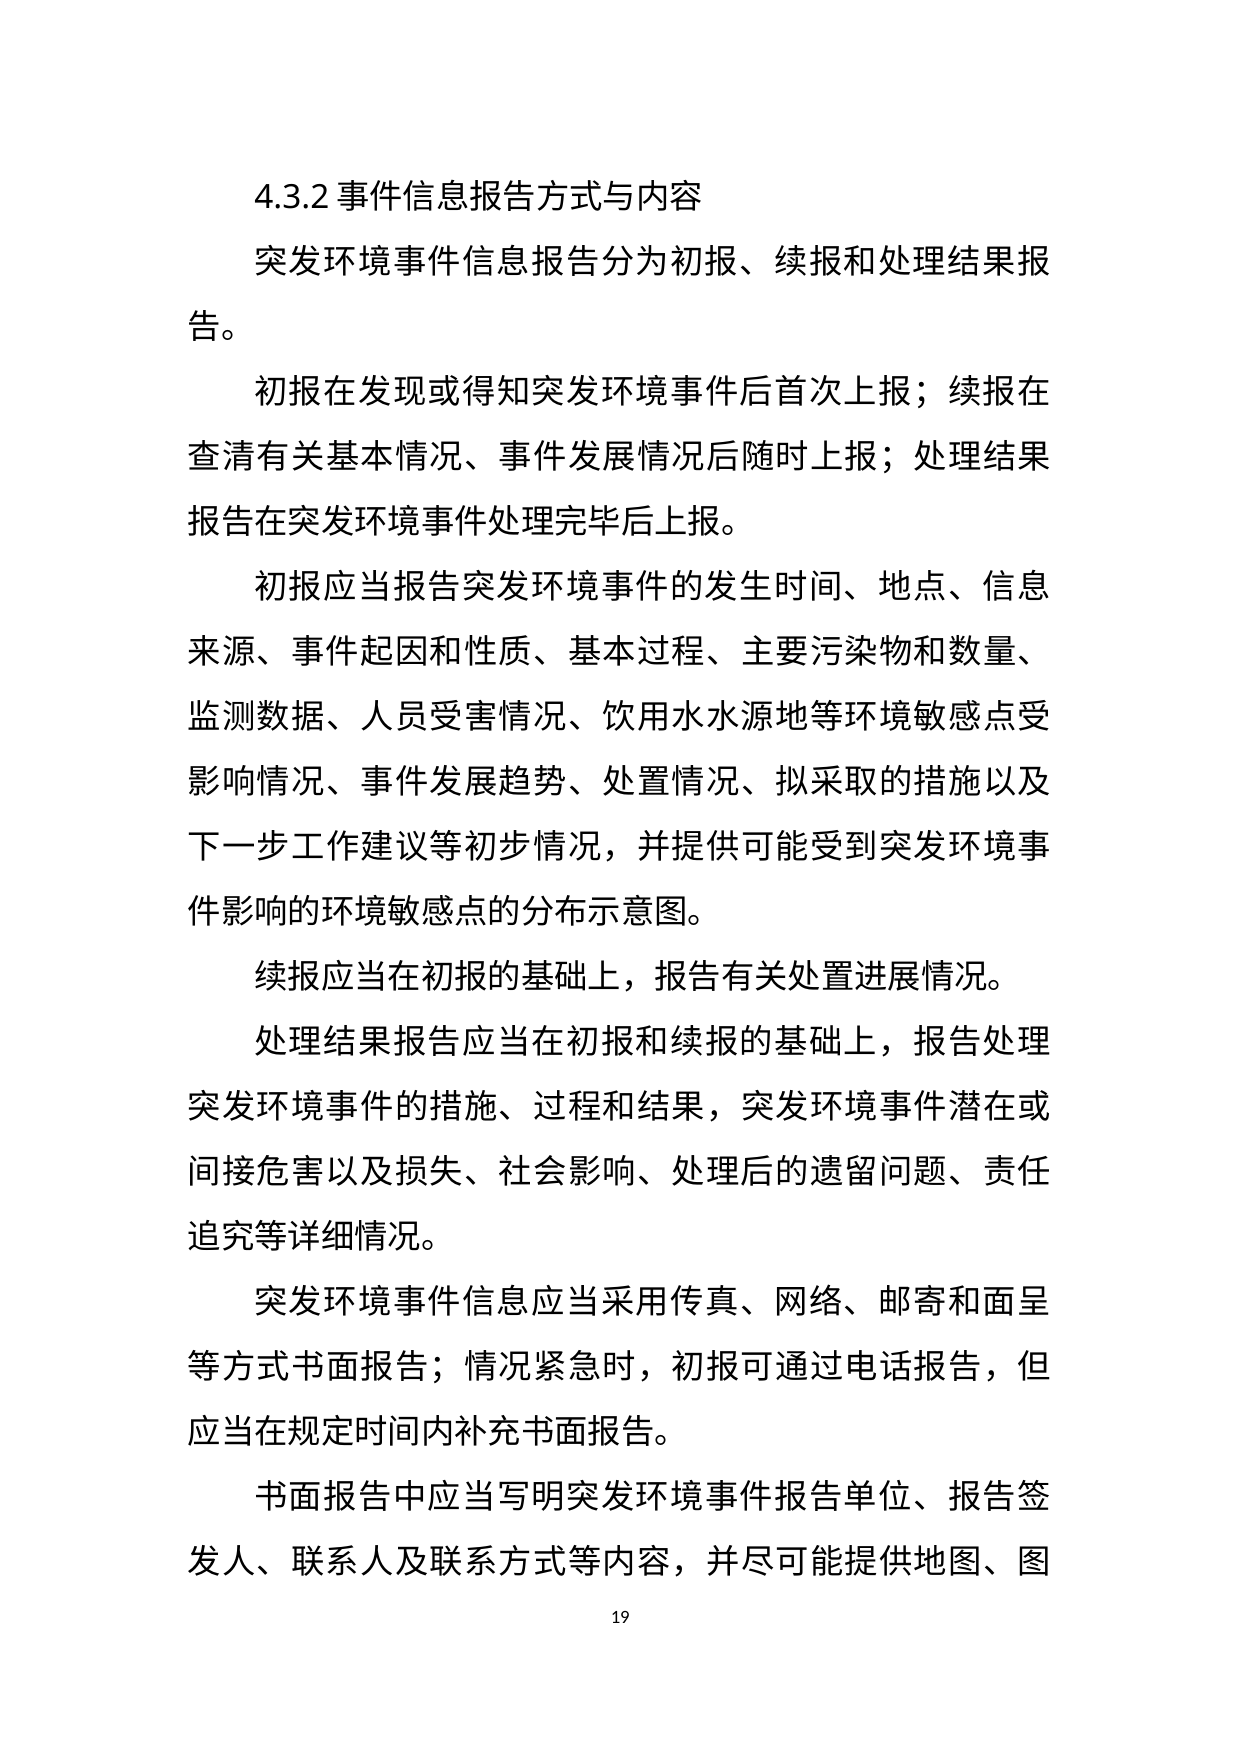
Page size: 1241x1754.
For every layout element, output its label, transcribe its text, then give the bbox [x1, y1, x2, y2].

text 4.3.2事件信息报告方式与内容 [187, 162, 1053, 227]
text 续报应当在初报的基础上，报告有关处置进展情况。 [187, 942, 1053, 1007]
text 处理结果报告应当在初报和续报的基础上，报告处理突发环境事件的措施、过程和结果，突发环境事件潜在或间接危害以及损失、社会影响、处理后的遗留问题、责任追究等详细情况。 [187, 1007, 1053, 1267]
text 初报在发现或得知突发环境事件后首次上报；续报在查清有关基本情况、事件发展情况后随时上报；处理结果报告在突发环境事件处理完毕后上报。 [187, 357, 1053, 552]
text 突发环境事件信息应当采用传真、网络、邮寄和面呈等方式书面报告；情况紧急时，初报可通过电话报告，但应当在规定时间内补充书面报告。 [187, 1267, 1053, 1462]
text 初报应当报告突发环境事件的发生时间、地点、信息来源、事件起因和性质、基本过程、主要污染物和数量、监测数据、人员受害情况、饮用水水源地等环境敏感点受影响情况、事件发展趋势、处置情况、拟采取的措施以及下一步工作建议等初步情况，并提供可能受到突发环境事件影响的环境敏感点的分布示意图。 [187, 552, 1053, 942]
text 突发环境事件信息报告分为初报、续报和处理结果报告。 [187, 227, 1053, 357]
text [187, 1462, 1053, 1592]
